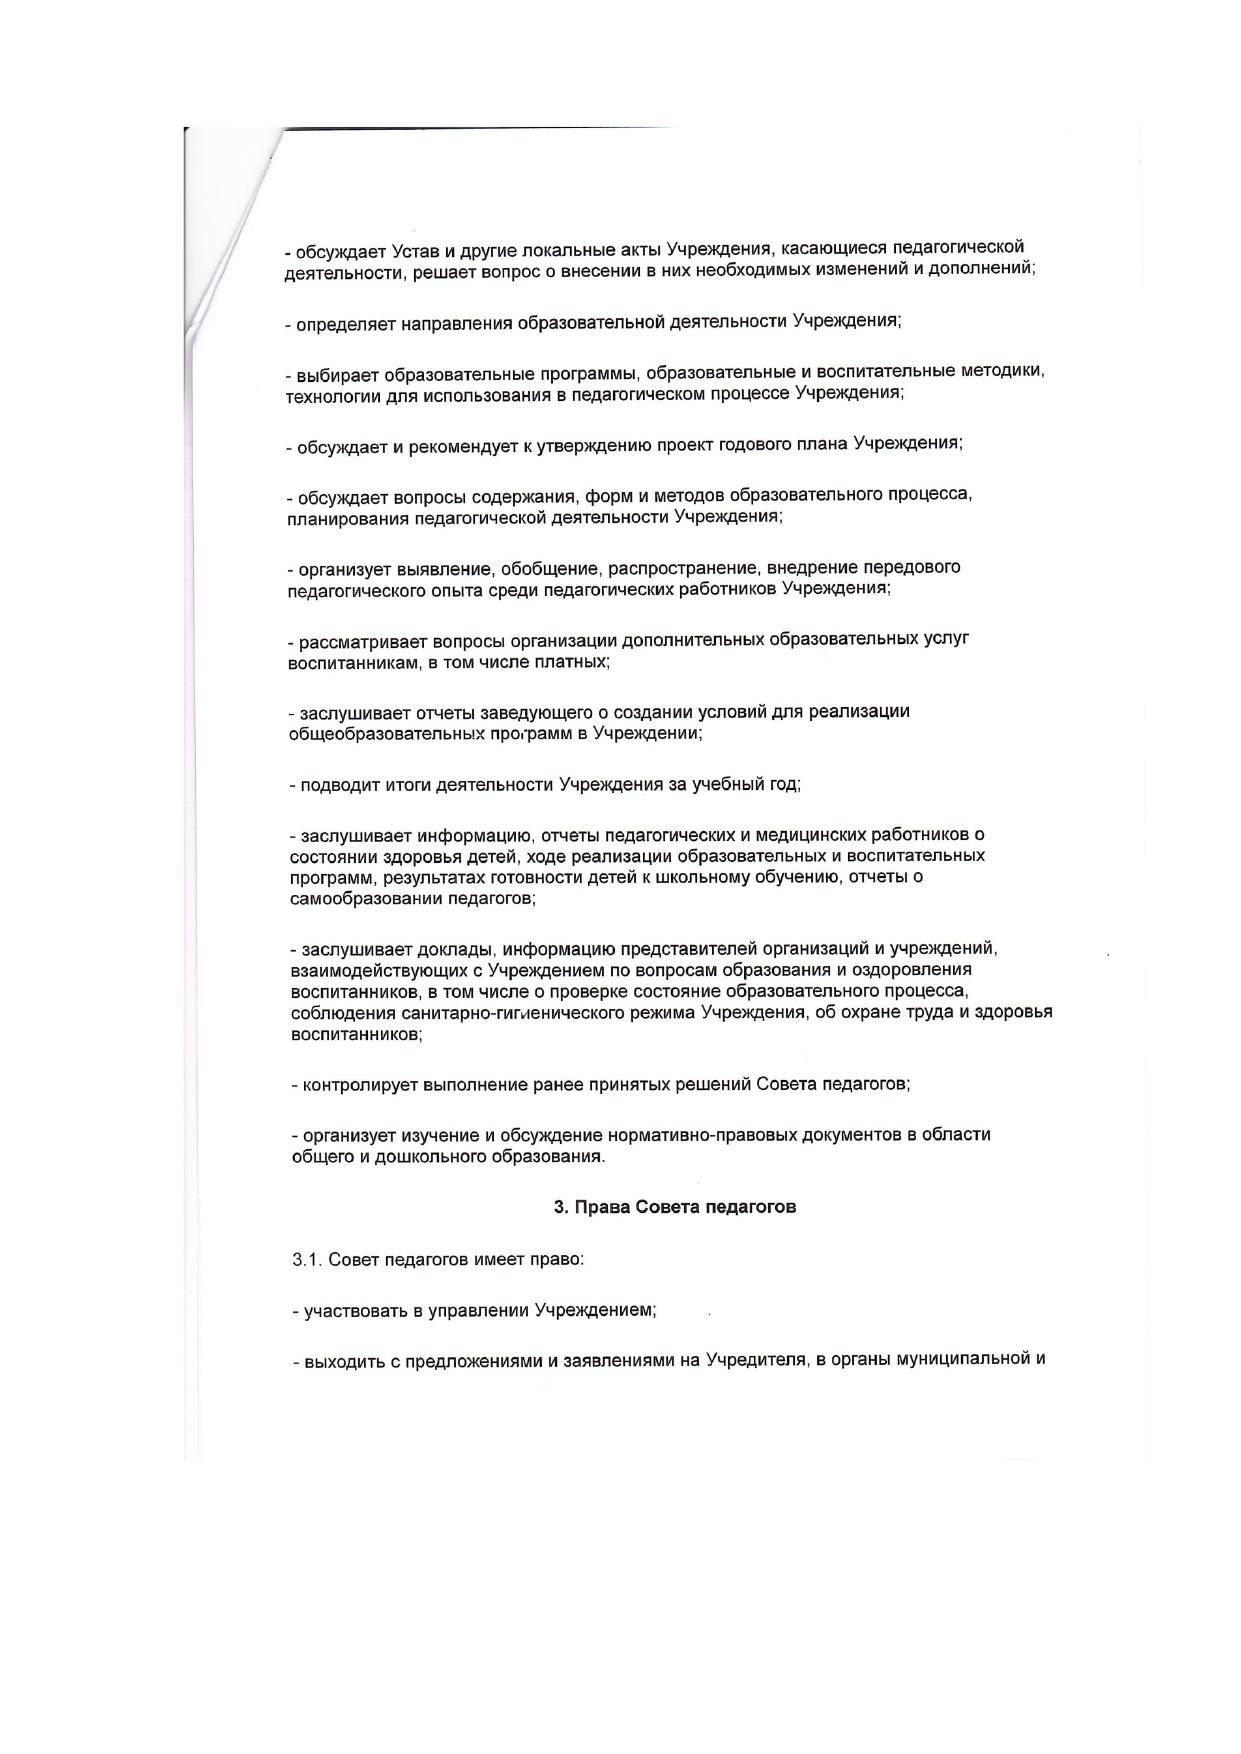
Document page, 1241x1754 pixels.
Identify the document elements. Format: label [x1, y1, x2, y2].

picture [177, 118, 1152, 1460]
